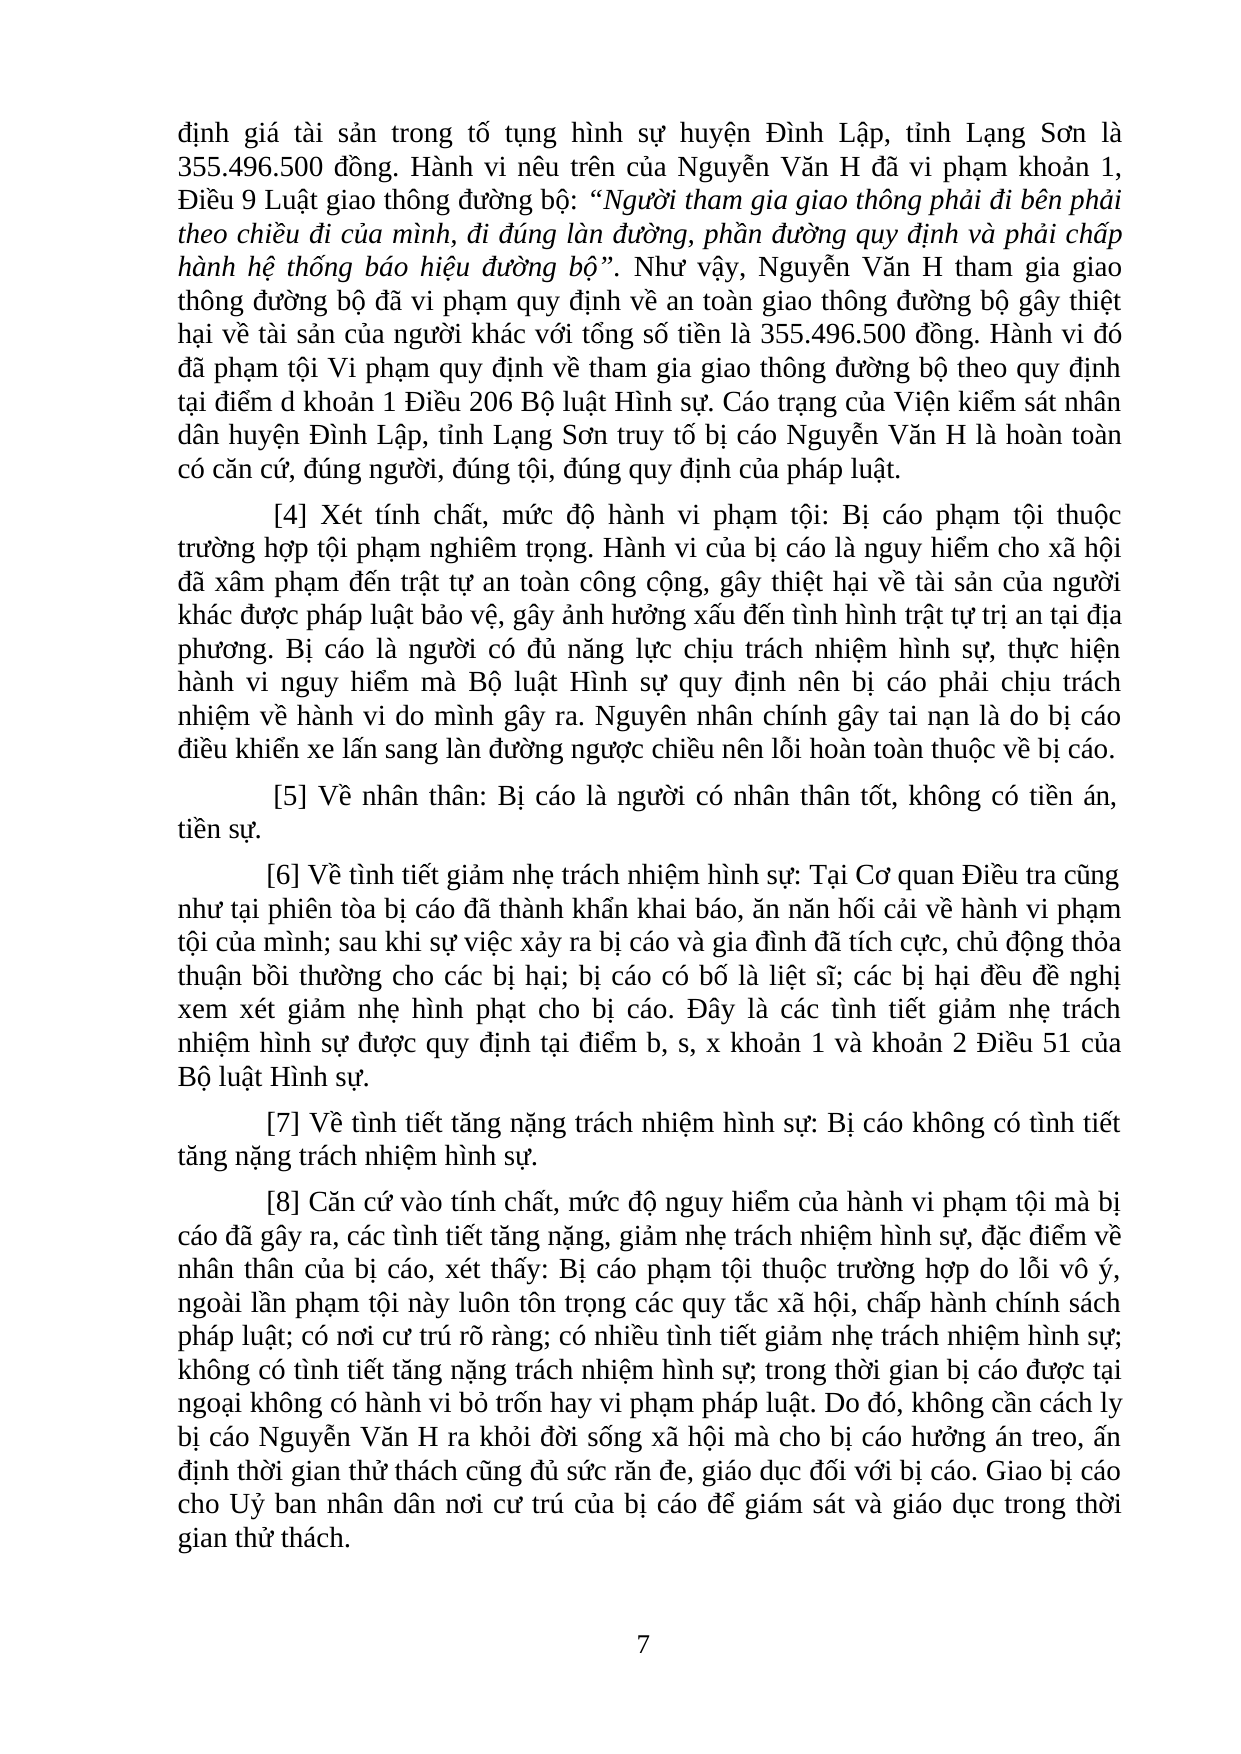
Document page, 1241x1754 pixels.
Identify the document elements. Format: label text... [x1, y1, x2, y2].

list Về nhân thân: Bị cáo là người có nhân thân tốt, không có tiền án, [273, 778, 1138, 811]
list Xét tính chất, mức độ hành vi phạm tội: Bị cáo phạm tội thuộc trường hợp tội phạm nghiêm trọng. Hành vi của bị cáo là nguy hiểm cho xã hội đã xâm phạm đến trật tự an toàn công cộng, gây thiệt hại về tài sản của người khác được pháp luật bảo vệ, gây ảnh hưởng xấu đến tình hình trật tự trị an tại địa phương. Bị cáo là người có đủ năng lực chịu trách nhiệm hình sự, thực hiện hành vi nguy hiểm mà Bộ luật Hình sự quy định nên bị cáo phải chịu trách nhiệm về hành vi do mình gây ra. Nguyên nhân chính gây tai nạn là do bị cáo điều khiển xe lấn sang làn đường ngược chiều nên lỗi hoàn toàn thuộc về bị cáo. [177, 497, 1123, 765]
text tiền sự. [177, 811, 1138, 845]
text như tại phiên tòa bị cáo đã thành khẩn khai báo, ăn năn hối cải về hành vi phạm tội của mình; sau khi sự việc xảy ra bị cáo và gia đình đã tích cực, chủ động thỏa thuận bồi thường cho các bị hại; bị cáo có bố là liệt sĩ; các bị hại đều đề nghị xem xét giảm nhẹ hình phạt cho bị cáo. Đây là các tình tiết giảm nhẹ trách nhiệm hình sự được quy định tại điểm b, s, x khoản 1 và khoản 2 Điều 51 của Bộ luật Hình sự. [177, 891, 1123, 1092]
list Về tình tiết giảm nhẹ trách nhiệm hình sự: Tại Cơ quan Điều tra cũng [266, 857, 1138, 891]
list Về tình tiết tăng nặng trách nhiệm hình sự: Bị cáo không có tình tiết tăng nặng trách nhiệm hình sự. [177, 1105, 1123, 1172]
list Căn cứ vào tính chất, mức độ nguy hiểm của hành vi phạm tội mà bị cáo đã gây ra, các tình tiết tăng nặng, giảm nhẹ trách nhiệm hình sự, đặc điểm về nhân thân của bị cáo, xét thấy: Bị cáo phạm tội thuộc trường hợp do lỗi vô ý, ngoài lần phạm tội này luôn tôn trọng các quy tắc xã hội, chấp hành chính sách pháp luật; có nơi cư trú rõ ràng; có nhiều tình tiết giảm nhẹ trách nhiệm hình sự; không có tình tiết tăng nặng trách nhiệm hình sự; trong thời gian bị cáo được tại ngoại không có hành vi bỏ trốn hay vi phạm pháp luật. Do đó, không cần cách ly bị cáo Nguyễn Văn H ra khỏi đời sống xã hội mà cho bị cáo hưởng án treo, ấn định thời gian thử thách cũng đủ sức răn đe, giáo dục đối với bị cáo. Giao bị cáo cho Uỷ ban nhân dân nơi cư trú của bị cáo để giám sát và giáo dục trong thời gian thử thách. [177, 1184, 1123, 1553]
text định giá tài sản trong tố tụng hình sự huyện Đình Lập, tỉnh Lạng Sơn là 355.496.500 đồng. Hành vi nêu trên của Nguyễn Văn H đã vi phạm khoản 1, Điều 9 Luật giao thông đường bộ: “Người tham gia giao thông phải đi bên phải theo chiều đi của mình, đi đúng làn đường, phần đường quy định và phải chấp hành hệ thống báo hiệu đường bộ”. Như vậy, Nguyễn Văn H tham gia giao thông đường bộ đã vi phạm quy định về an toàn giao thông đường bộ gây thiệt hại về tài sản của người khác với tổng số tiền là 355.496.500 đồng. Hành vi đó đã phạm tội Vi phạm quy định về tham gia giao thông đường bộ theo quy định tại điểm d khoản 1 Điều 206 Bộ luật Hình sự. Cáo trạng của Viện kiểm sát nhân dân huyện Đình Lập, tỉnh Lạng Sơn truy tố bị cáo Nguyễn Văn H là hoàn toàn có căn cứ, đúng người, đúng tội, đúng quy định của pháp luật. [177, 115, 1123, 484]
